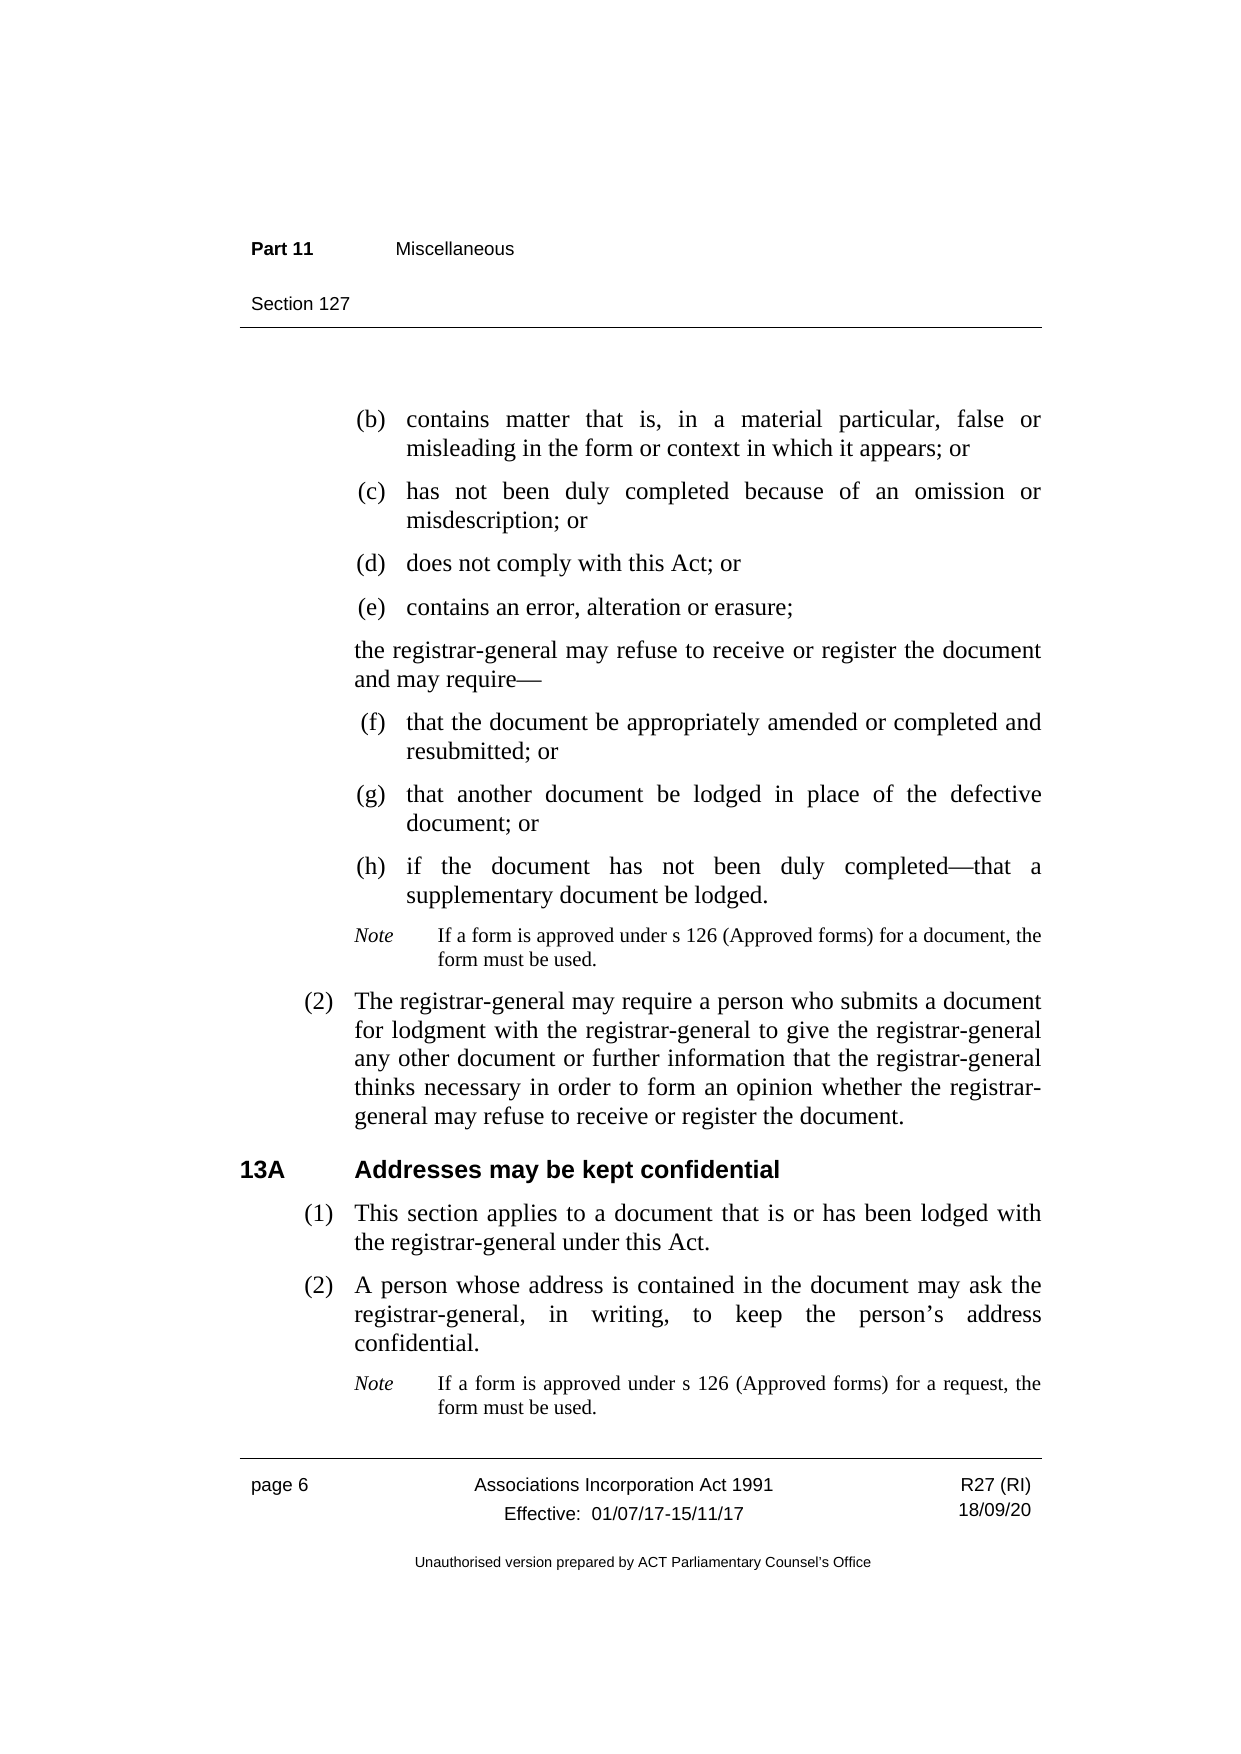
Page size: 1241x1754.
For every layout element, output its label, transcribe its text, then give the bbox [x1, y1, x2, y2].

text (e) contains an error, alteration or erasure; [239, 592, 1042, 620]
text (f) that the document be appropriately amended or completed and resubmitted; or [239, 707, 1042, 764]
text (b) contains matter that is, in a material particular, false or misleading in the form or context in which it appears; or [239, 404, 1042, 462]
text (h) if the document has not been duly completed—that a supplementary document be lodged. [239, 851, 1042, 909]
text (2) A person whose address is contained in the document may ask the registrar-general, in writing, to keep the person’s address confidential. [239, 1270, 1042, 1356]
text Note If a form is approved under s 126 (Approved forms) for a document, the form must be used. [354, 923, 1042, 971]
text the registrar-general may refuse to receive or register the document and may require— [354, 635, 1042, 692]
text (d) does not comply with this Act; or [239, 548, 1042, 577]
text Note If a form is approved under s 126 (Approved forms) for a request, the form must be used. [354, 1371, 1042, 1419]
text (c) has not been duly completed because of an omission or misdescription; or [239, 476, 1042, 534]
text 13A Addresses may be kept confidential [239, 1155, 1042, 1183]
text (g) that another document be lodged in place of the defective document; or [239, 779, 1042, 837]
text (2) The registrar-general may require a person who submits a document for lodgment with the registrar-general to give the registrar-general any other document or further information that the registrar-general thinks necessary in order to form an opinion whether the registrar-general may refuse to receive or register the document. [239, 986, 1042, 1130]
text (1) This section applies to a document that is or has been lodged with the registrar-general under this Act. [239, 1198, 1042, 1256]
